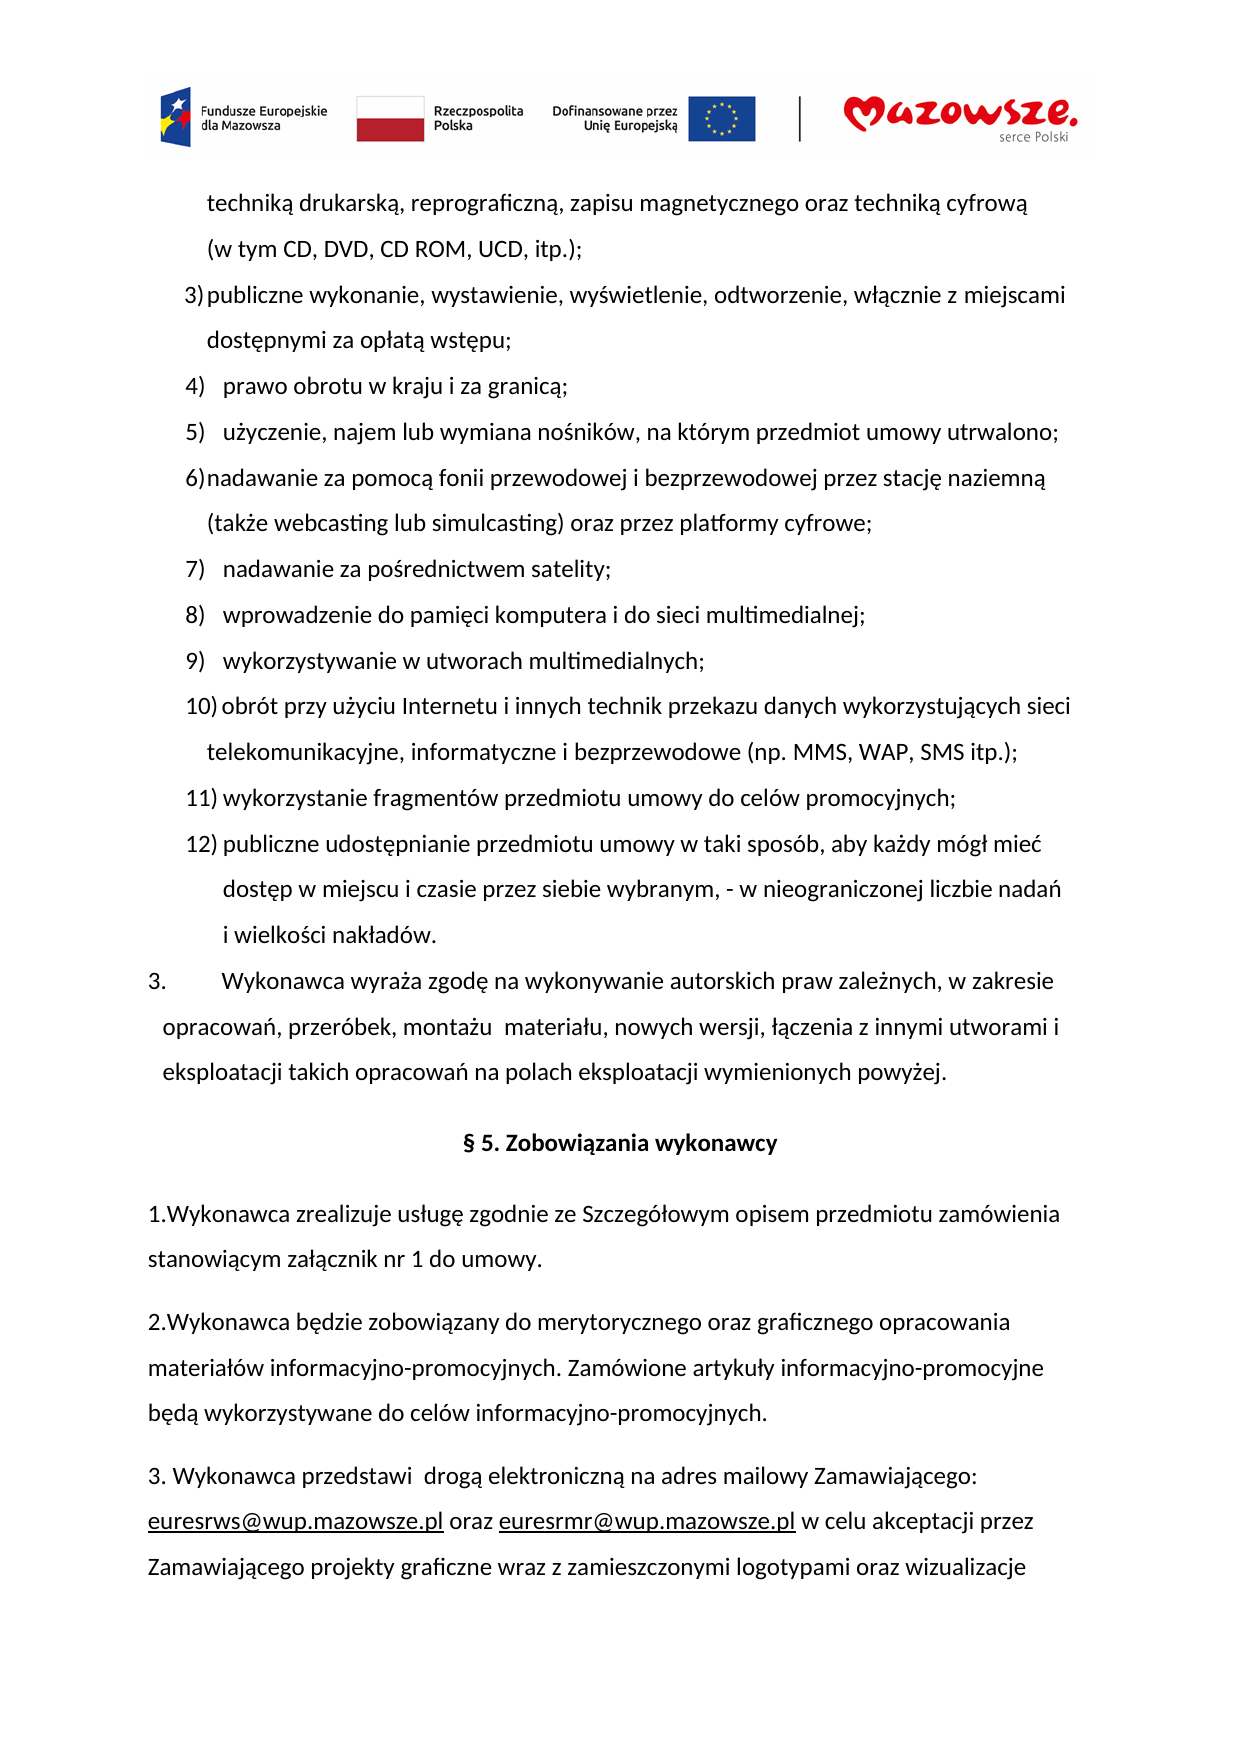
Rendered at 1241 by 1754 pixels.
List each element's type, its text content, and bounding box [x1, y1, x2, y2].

subtitle § 5. Zobowiązania wykonawcy [148, 1127, 1093, 1158]
text 1.Wykonawca zrealizuje usługę zgodnie ze Szczegółowym opisem przedmiotu zamówienia stanowiącym załącznik nr 1 do umowy. [148, 1198, 1093, 1274]
list użyczenie, najem lub wymiana nośników, na którym przedmiot umowy utrwalono; [185, 416, 1093, 447]
list Wykonawca wyraża zgodę na wykonywanie autorskich praw zależnych, w zakresie opracowań, przeróbek, montażu materiału, nowych wersji, łączenia z innymi utworami i eksploatacji takich opracowań na polach eksploatacji wymienionych powyżej. [148, 965, 1093, 1087]
list publiczne wykonanie, wystawienie, wyświetlenie, odtworzenie, włącznie z miejscami dostępnymi za opłatą wstępu; [184, 279, 1093, 355]
list obrót przy użyciu Internetu i innych technik przekazu danych wykorzystujących sieci telekomunikacyjne, informatyczne i bezprzewodowe (np. MMS, WAP, SMS itp.); [185, 691, 1093, 767]
text 2.Wykonawca będzie zobowiązany do merytorycznego oraz graficznego opracowania materiałów informacyjno-promocyjnych. Zamówione artykuły informacyjno-promocyjne będą wykorzystywane do celów informacyjno-promocyjnych. [148, 1306, 1093, 1428]
list wykorzystanie fragmentów przedmiotu umowy do celów promocyjnych; [185, 782, 1093, 812]
list publiczne udostępnianie przedmiotu umowy w taki sposób, aby każdy mógł mieć dostęp w miejscu i czasie przez siebie wybranym, - w nieograniczonej liczbie nadań i wielkości nakładów. [185, 828, 1093, 950]
list wprowadzenie do pamięci komputera i do sieci multimedialnej; [185, 599, 1093, 629]
list wykorzystywanie w utworach multimedialnych; [185, 645, 1093, 675]
picture [147, 73, 1093, 160]
list nadawanie za pomocą fonii przewodowej i bezprzewodowej przez stację naziemną (także webcasting lub simulcasting) oraz przez platformy cyfrowe; [185, 462, 1093, 538]
list nadawanie za pośrednictwem satelity; [185, 553, 1093, 584]
list prawo obrotu w kraju i za granicą; [185, 370, 1093, 401]
